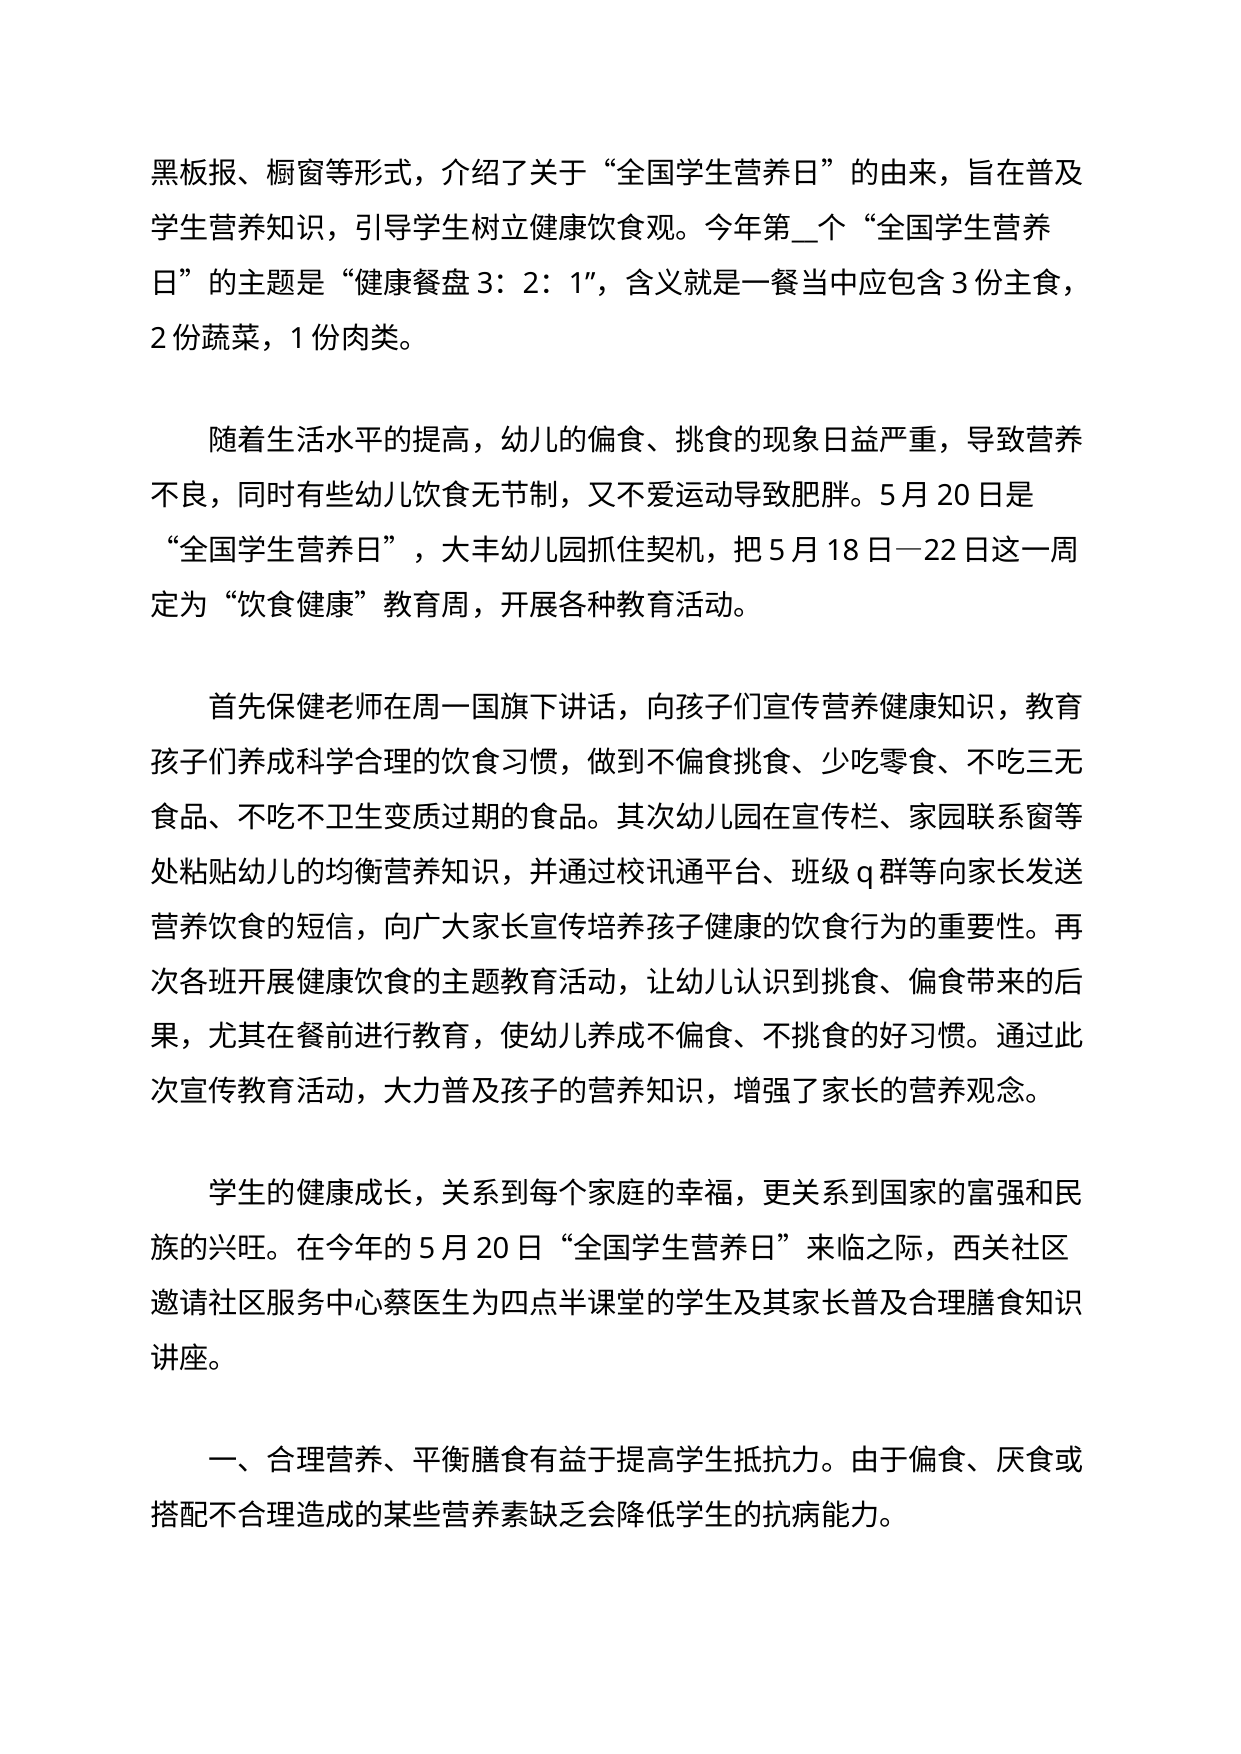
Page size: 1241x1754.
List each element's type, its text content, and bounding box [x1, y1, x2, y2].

text 随着生活水平的提高，幼儿的偏食、挑食的现象日益严重，导致营养不良，同时有些幼儿饮食无节制，又不爱运动导致肥胖。5月20日是“全国学生营养日”，大丰幼儿园抓住契机，把5月18日—22日这一周定为“饮食健康”教育周，开展各种教育活动。 [150, 417, 1090, 624]
text 学生的健康成长，关系到每个家庭的幸福，更关系到国家的富强和民族的兴旺。在今年的5月20日“全国学生营养日”来临之际，西关社区邀请社区服务中心蔡医生为四点半课堂的学生及其家长普及合理膳食知识讲座。 [150, 1170, 1090, 1377]
text 一、合理营养、平衡膳食有益于提高学生抵抗力。由于偏食、厌食或搭配不合理造成的某些营养素缺乏会降低学生的抗病能力。 [150, 1436, 1090, 1533]
text 首先保健老师在周一国旗下讲话，向孩子们宣传营养健康知识，教育孩子们养成科学合理的饮食习惯，做到不偏食挑食、少吃零食、不吃三无食品、不吃不卫生变质过期的食品。其次幼儿园在宣传栏、家园联系窗等处粘贴幼儿的均衡营养知识，并通过校讯通平台、班级q群等向家长发送营养饮食的短信，向广大家长宣传培养孩子健康的饮食行为的重要性。再次各班开展健康饮食的主题教育活动，让幼儿认识到挑食、偏食带来的后果，尤其在餐前进行教育，使幼儿养成不偏食、不挑食的好习惯。通过此次宣传教育活动，大力普及孩子的营养知识，增强了家长的营养观念。 [150, 683, 1090, 1110]
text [150, 150, 1090, 357]
